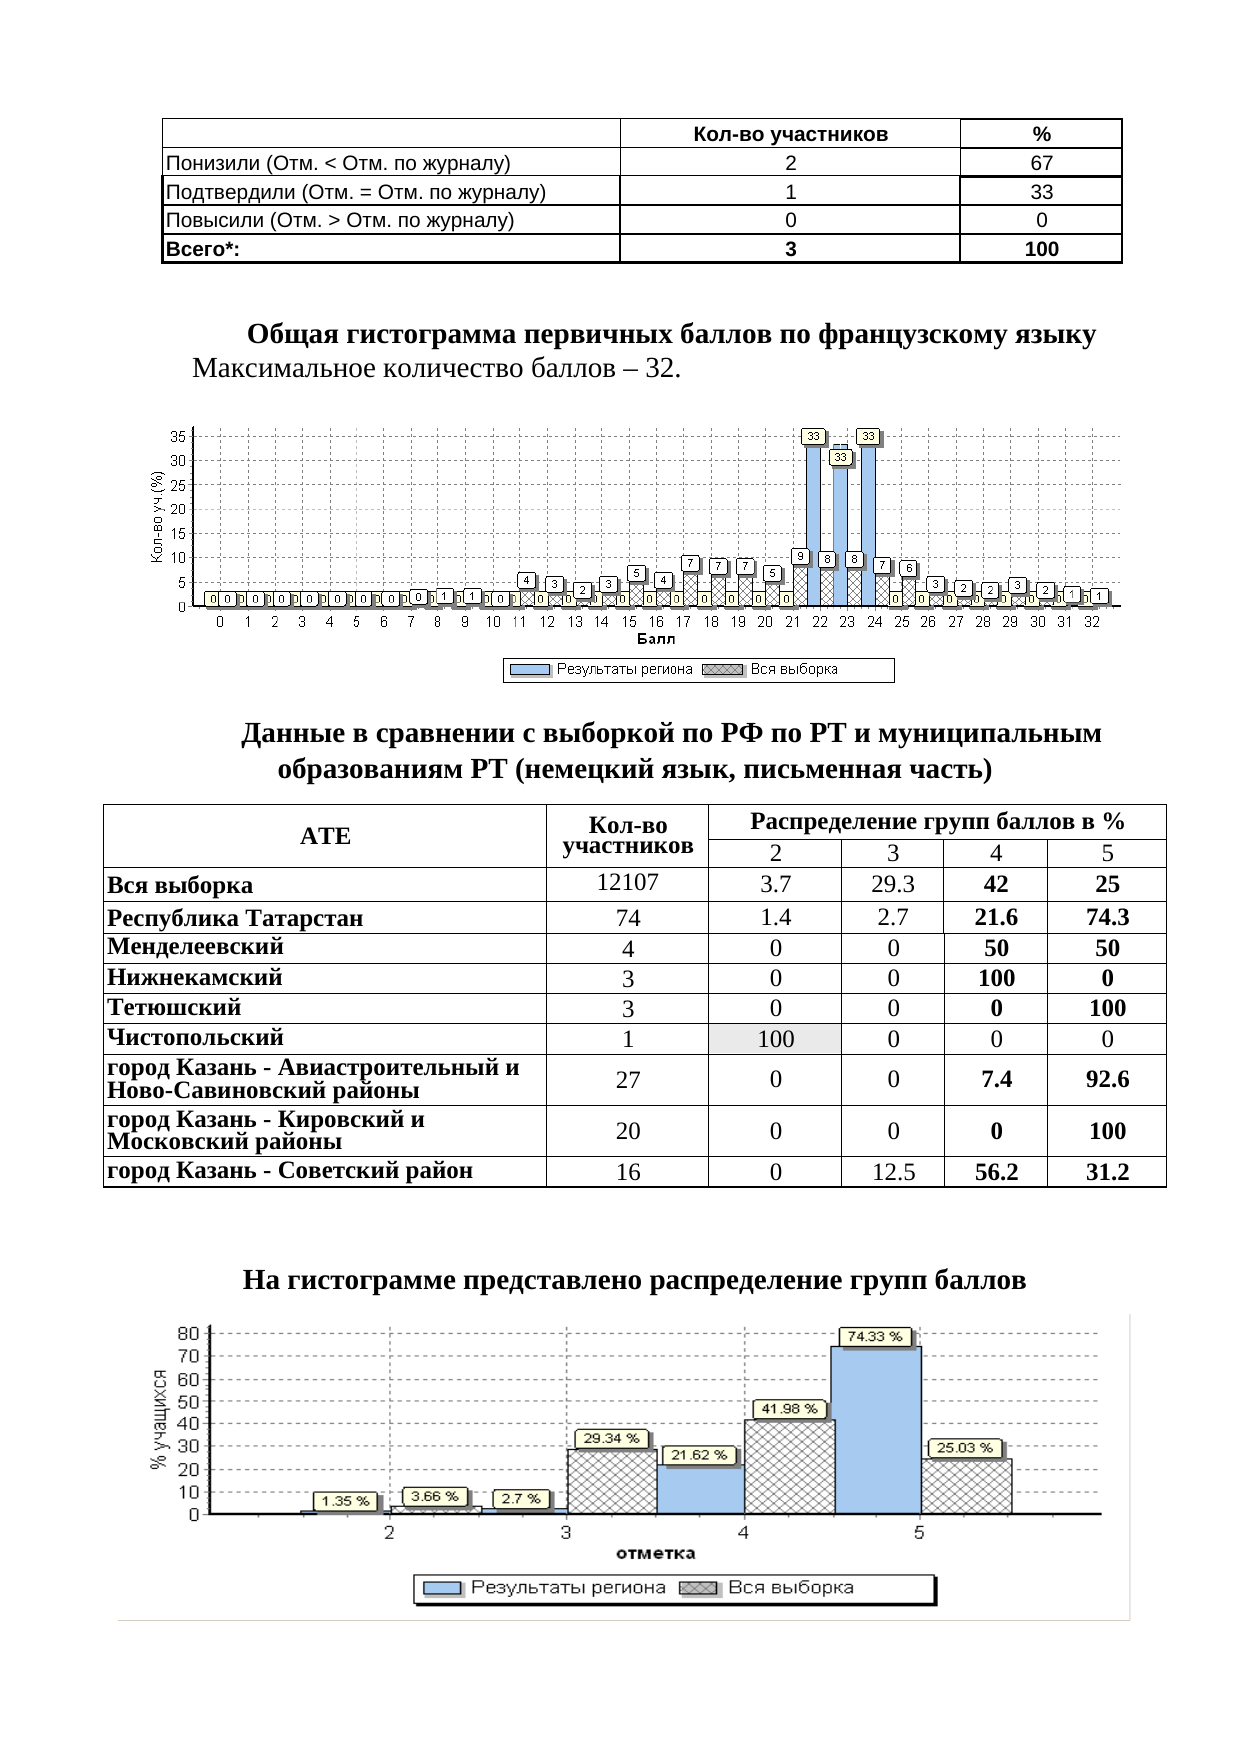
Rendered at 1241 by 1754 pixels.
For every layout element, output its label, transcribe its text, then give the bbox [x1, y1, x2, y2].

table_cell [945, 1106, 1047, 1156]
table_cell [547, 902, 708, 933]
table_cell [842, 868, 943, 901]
text Максимальное количество баллов – 32. [118, 350, 1152, 383]
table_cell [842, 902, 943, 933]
text На гистограмме представлено распределение групп баллов [118, 1262, 1152, 1296]
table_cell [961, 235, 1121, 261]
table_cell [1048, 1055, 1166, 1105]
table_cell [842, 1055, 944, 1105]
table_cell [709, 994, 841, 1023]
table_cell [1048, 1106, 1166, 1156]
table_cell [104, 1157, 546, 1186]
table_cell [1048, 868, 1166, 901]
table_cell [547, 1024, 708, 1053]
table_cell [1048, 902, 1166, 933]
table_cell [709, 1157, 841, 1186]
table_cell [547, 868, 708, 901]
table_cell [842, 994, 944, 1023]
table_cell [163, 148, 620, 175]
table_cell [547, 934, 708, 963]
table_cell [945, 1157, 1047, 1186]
text Общая гистограмма первичных баллов по французскому языку [118, 316, 1152, 350]
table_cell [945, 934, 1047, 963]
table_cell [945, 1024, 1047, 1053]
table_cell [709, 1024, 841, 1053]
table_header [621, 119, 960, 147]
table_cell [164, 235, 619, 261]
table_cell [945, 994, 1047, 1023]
picture [118, 417, 1152, 696]
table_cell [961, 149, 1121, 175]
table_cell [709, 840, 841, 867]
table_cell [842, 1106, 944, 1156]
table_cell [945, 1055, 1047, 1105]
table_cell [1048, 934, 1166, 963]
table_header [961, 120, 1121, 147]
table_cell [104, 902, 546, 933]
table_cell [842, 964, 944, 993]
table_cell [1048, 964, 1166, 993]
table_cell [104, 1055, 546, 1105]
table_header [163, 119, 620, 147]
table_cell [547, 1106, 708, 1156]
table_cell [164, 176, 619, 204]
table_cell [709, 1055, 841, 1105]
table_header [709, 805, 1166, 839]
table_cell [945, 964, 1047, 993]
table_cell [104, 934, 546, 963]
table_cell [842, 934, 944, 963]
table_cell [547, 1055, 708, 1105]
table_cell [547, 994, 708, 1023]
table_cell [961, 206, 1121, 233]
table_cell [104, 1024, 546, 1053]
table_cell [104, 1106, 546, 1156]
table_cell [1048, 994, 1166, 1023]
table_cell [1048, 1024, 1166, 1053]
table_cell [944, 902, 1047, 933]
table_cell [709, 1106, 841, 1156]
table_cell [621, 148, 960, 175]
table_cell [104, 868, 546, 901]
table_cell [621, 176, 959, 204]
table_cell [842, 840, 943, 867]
text Данные в сравнении с выборкой по РФ по РТ и муниципальным образованиям РТ (немецкий язык, письменная часть) [118, 715, 1152, 784]
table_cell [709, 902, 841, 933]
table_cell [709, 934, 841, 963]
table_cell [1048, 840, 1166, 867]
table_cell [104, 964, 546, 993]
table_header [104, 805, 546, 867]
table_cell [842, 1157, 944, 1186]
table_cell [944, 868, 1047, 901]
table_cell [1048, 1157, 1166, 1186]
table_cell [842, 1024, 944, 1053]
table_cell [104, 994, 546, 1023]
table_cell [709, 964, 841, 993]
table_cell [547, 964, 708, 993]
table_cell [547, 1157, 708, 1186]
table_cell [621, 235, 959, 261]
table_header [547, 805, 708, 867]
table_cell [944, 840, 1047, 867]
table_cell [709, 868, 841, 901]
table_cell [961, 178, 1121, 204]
picture [118, 1314, 1133, 1623]
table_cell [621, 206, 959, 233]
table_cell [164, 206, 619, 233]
